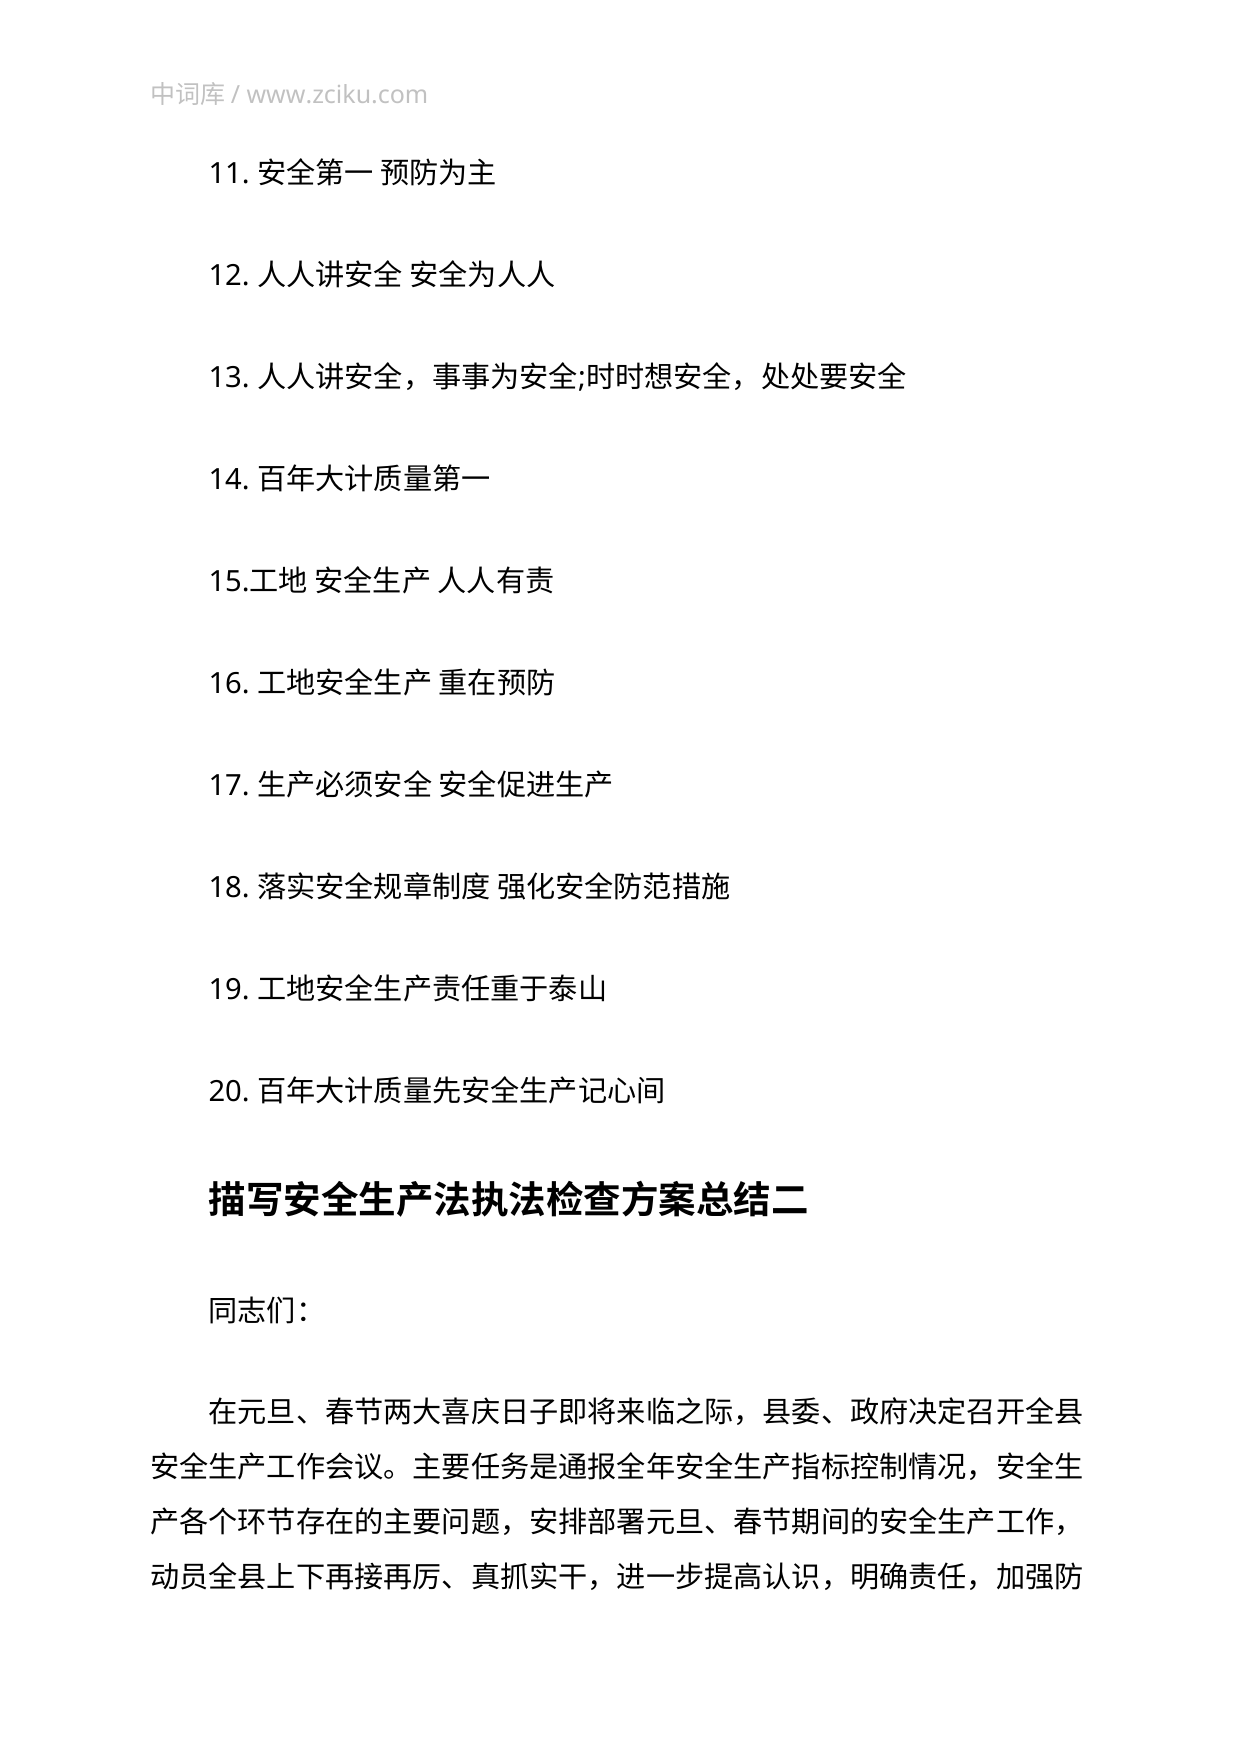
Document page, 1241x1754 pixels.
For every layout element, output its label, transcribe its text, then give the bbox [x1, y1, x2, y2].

text 描写安全生产法执法检查方案总结二 [150, 1170, 1090, 1224]
text 18. 落实安全规章制度 强化安全防范措施 [150, 864, 1090, 906]
text 15.工地 安全生产 人人有责 [150, 558, 1090, 600]
text 16. 工地安全生产 重在预防 [150, 660, 1090, 702]
text 13. 人人讲安全，事事为安全;时时想安全，处处要安全 [150, 354, 1090, 396]
text 12. 人人讲安全 安全为人人 [150, 252, 1090, 294]
text 同志们： [150, 1287, 1090, 1329]
text 19. 工地安全生产责任重于泰山 [150, 966, 1090, 1008]
text 11. 安全第一 预防为主 [150, 150, 1090, 192]
text 14. 百年大计质量第一 [150, 456, 1090, 498]
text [150, 1389, 1090, 1596]
text 17. 生产必须安全 安全促进生产 [150, 762, 1090, 804]
text 20. 百年大计质量先安全生产记心间 [150, 1068, 1090, 1110]
